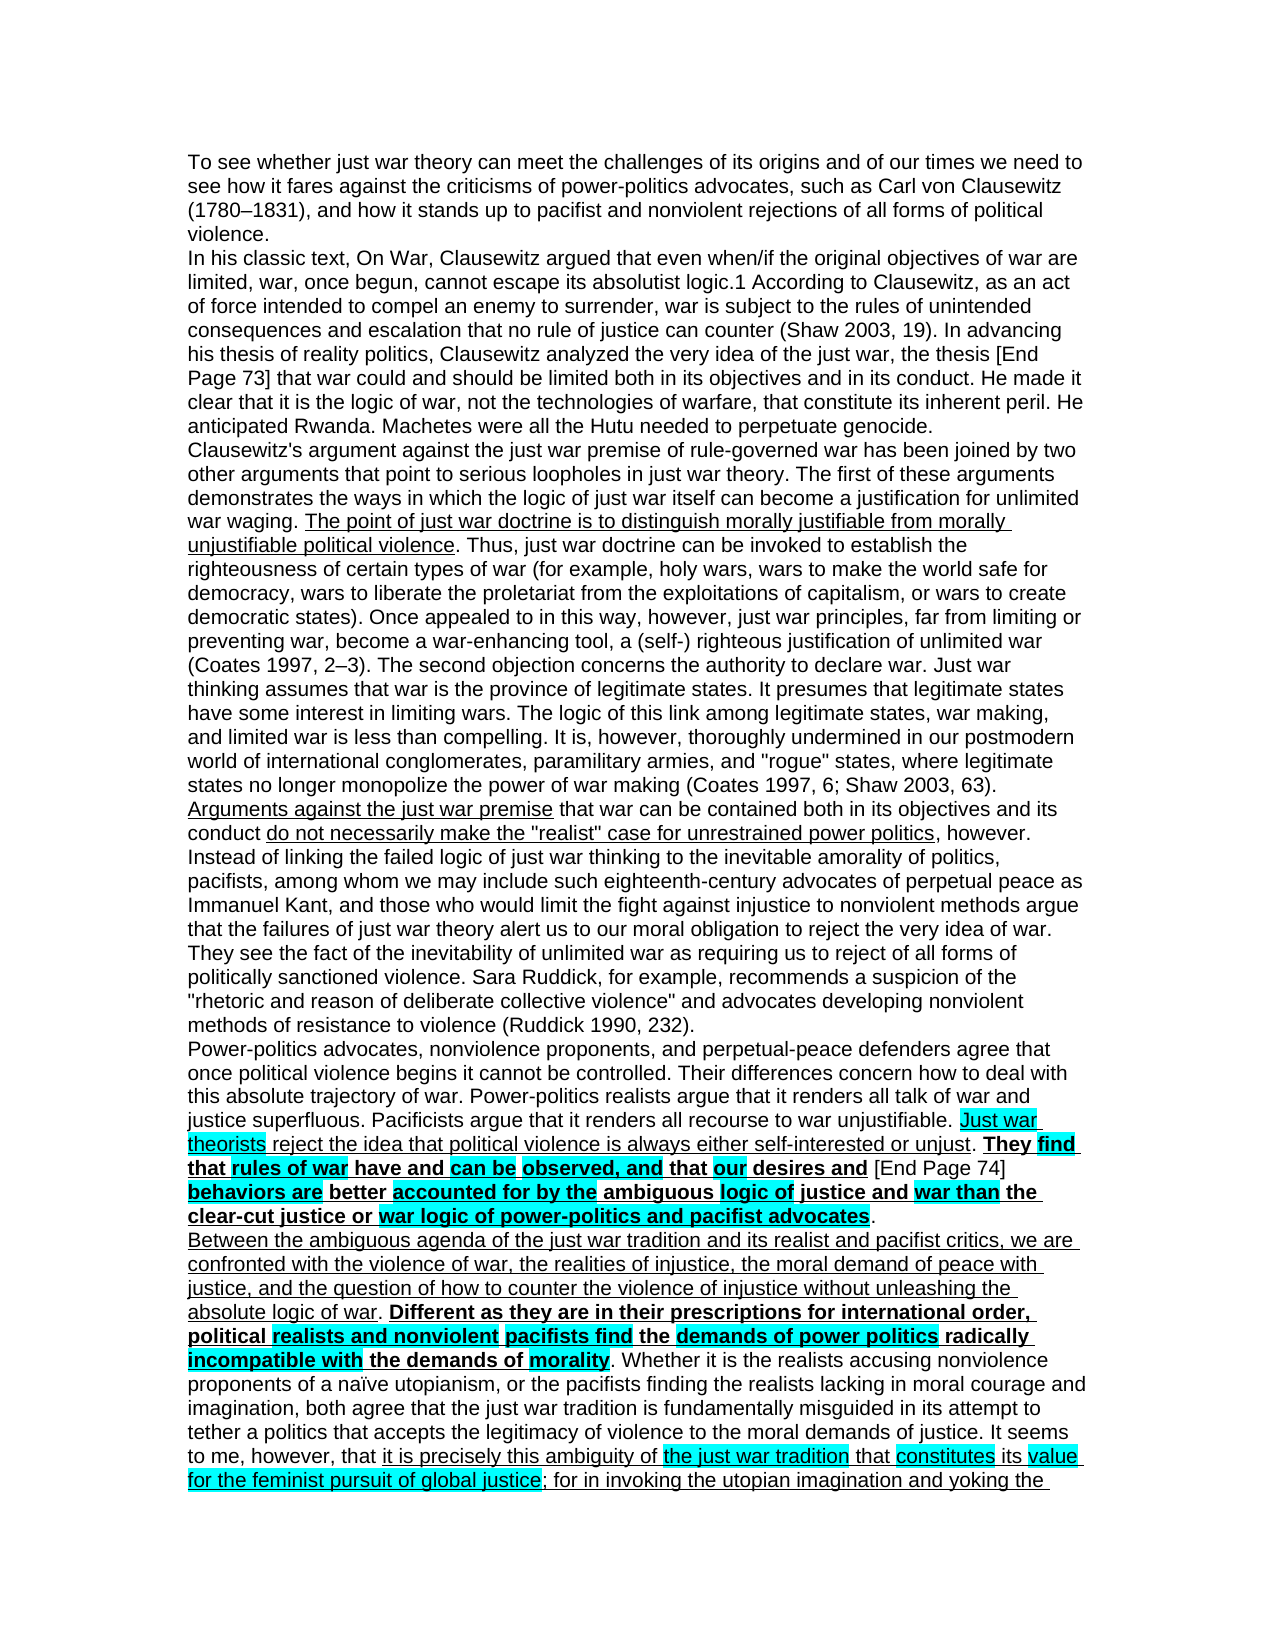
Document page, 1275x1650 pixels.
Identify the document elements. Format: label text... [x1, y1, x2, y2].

text Power-politics advocates, nonviolence proponents, and perpetual-peace defenders agree that once political violence begins it cannot be controlled. Their differences concern how to deal with this absolute trajectory of war. Power-politics realists argue that it renders all talk of war and justice superfluous. Pacificists argue that it renders all recourse to war unjustifiable. Just war theorists reject the idea that political violence is always either self-interested or unjust. They find that rules of war have and can be observed, and that our desires and [End Page 74] behaviors are better accounted for by the ambiguous logic of justice and war than the clear-cut justice or war logic of power-politics and pacifist advocates. [187, 1036, 1087, 1228]
text In his classic text, On War, Clausewitz argued that even when/if the original objectives of war are limited, war, once begun, cannot escape its absolutist logic.1 According to Clausewitz, as an act of force intended to compel an enemy to surrender, war is subject to the rules of unintended consequences and escalation that no rule of justice can counter (Shaw 2003, 19). In advancing his thesis of reality politics, Clausewitz analyzed the very idea of the just war, the thesis [End Page 73] that war could and should be limited both in its objectives and in its conduct. He made it clear that it is the logic of war, not the technologies of warfare, that constitute its inherent peril. He anticipated Rwanda. Machetes were all the Hutu needed to perpetuate genocide. [187, 246, 1087, 437]
text To see whether just war theory can meet the challenges of its origins and of our times we need to see how it fares against the criticisms of power-politics advocates, such as Carl von Clausewitz (1780–1831), and how it stands up to pacifist and nonviolent rejections of all forms of political violence. [187, 150, 1087, 246]
text Clausewitz's argument against the just war premise of rule-governed war has been joined by two other arguments that point to serious loopholes in just war theory. The first of these arguments demonstrates the ways in which the logic of just war itself can become a justification for unlimited war waging. The point of just war doctrine is to distinguish morally justifiable from morally unjustifiable political violence. Thus, just war doctrine can be invoked to establish the righteousness of certain types of war (for example, holy wars, wars to make the world safe for democracy, wars to liberate the proletariat from the exploitations of capitalism, or wars to create democratic states). Once appealed to in this way, however, just war principles, far from limiting or preventing war, become a war-enhancing tool, a (self-) righteous justification of unlimited war (Coates 1997, 2–3). The second objection concerns the authority to declare war. Just war thinking assumes that war is the province of legitimate states. It presumes that legitimate states have some interest in limiting wars. The logic of this link among legitimate states, war making, and limited war is less than compelling. It is, however, thoroughly undermined in our postmodern world of international conglomerates, paramilitary armies, and "rogue" states, where legitimate states no longer monopolize the power of war making (Coates 1997, 6; Shaw 2003, 63). [187, 437, 1087, 797]
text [187, 1228, 1087, 1492]
text Arguments against the just war premise that war can be contained both in its objectives and its conduct do not necessarily make the "realist" case for unrestrained power politics, however. Instead of linking the failed logic of just war thinking to the inevitable amorality of politics, pacifists, among whom we may include such eighteenth-century advocates of perpetual peace as Immanuel Kant, and those who would limit the fight against injustice to nonviolent methods argue that the failures of just war theory alert us to our moral obligation to reject the very idea of war. They see the fact of the inevitability of unlimited war as requiring us to reject of all forms of politically sanctioned violence. Sara Ruddick, for example, recommends a suspicion of the "rhetoric and reason of deliberate collective violence" and advocates developing nonviolent methods of resistance to violence (Ruddick 1990, 232). [187, 797, 1087, 1036]
